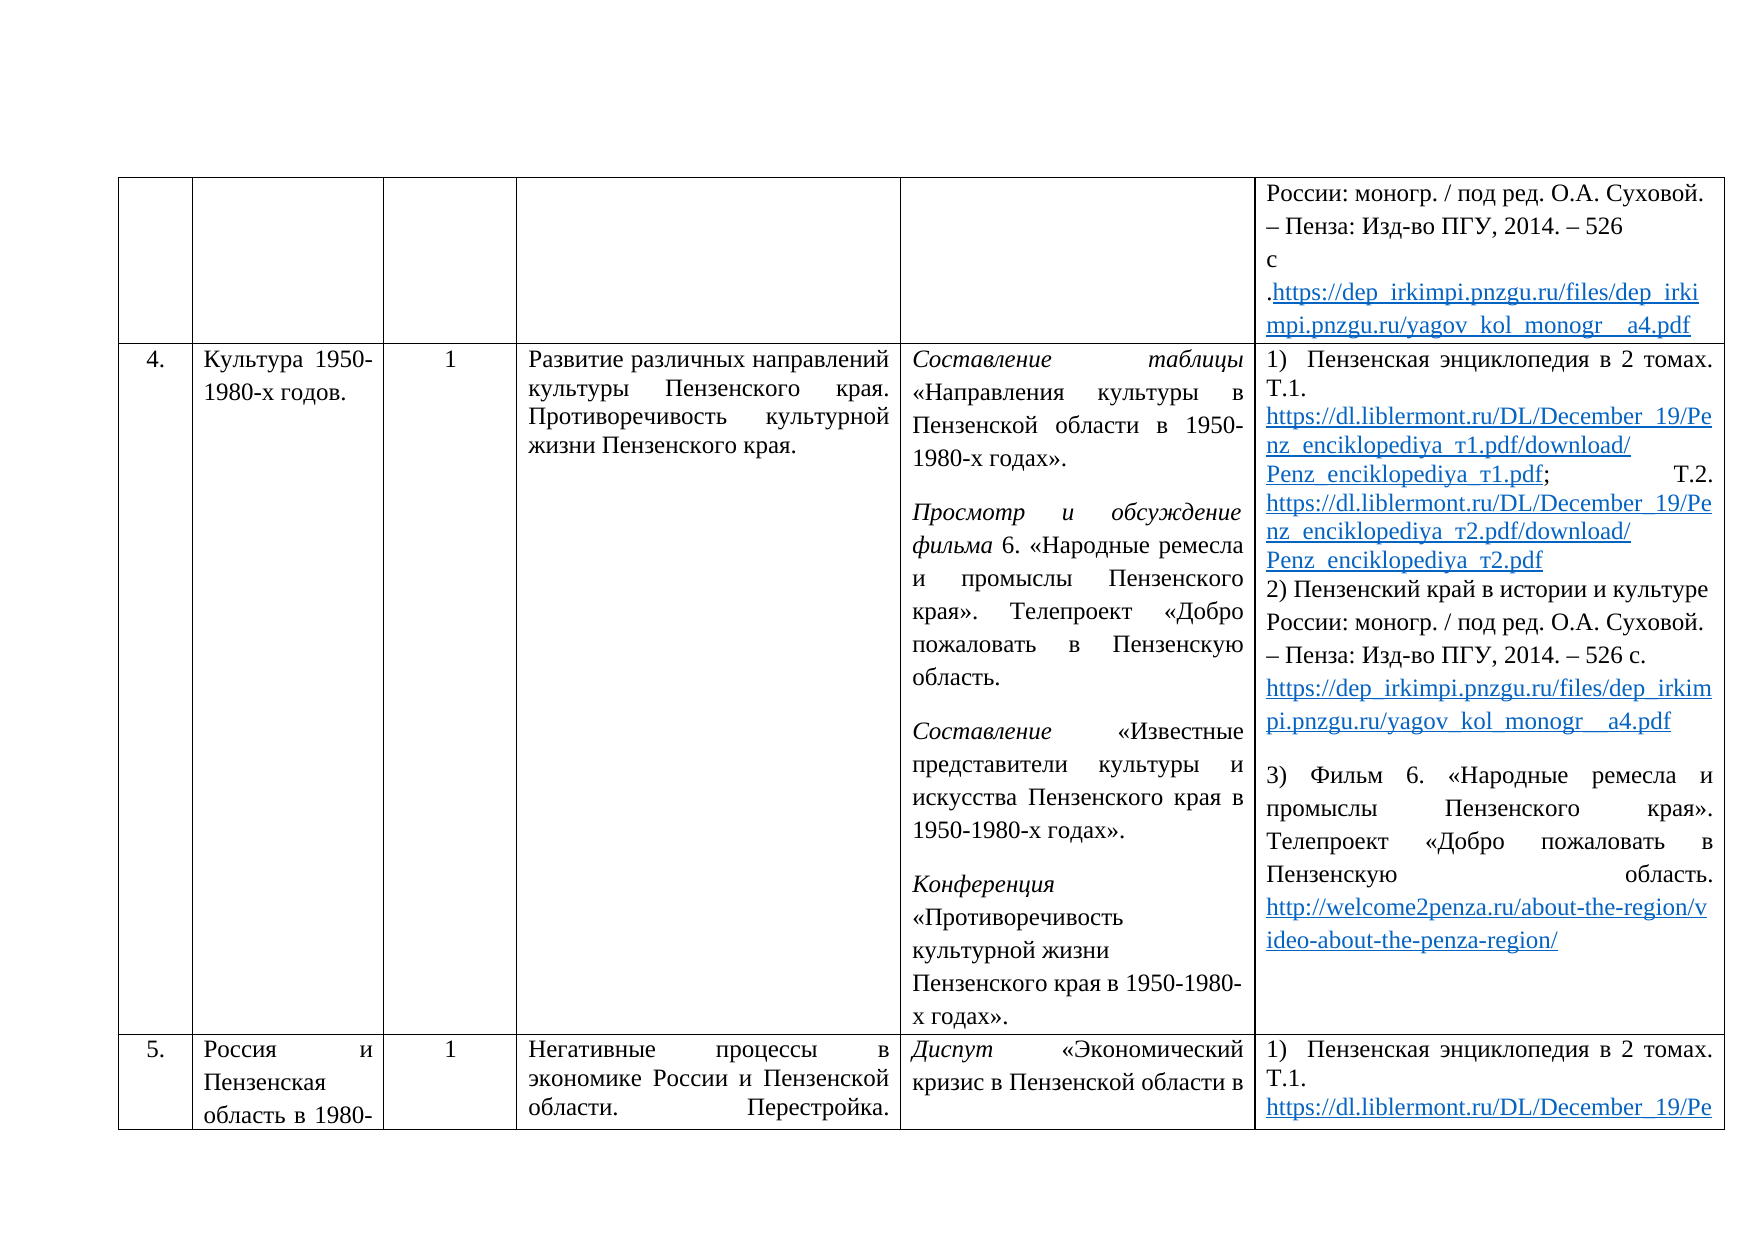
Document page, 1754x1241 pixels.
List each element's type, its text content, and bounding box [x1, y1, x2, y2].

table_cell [517, 178, 900, 343]
table_cell 3. [119, 178, 192, 343]
table_cell 1 [384, 1035, 516, 1129]
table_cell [1256, 1035, 1724, 1129]
table_cell 1 [384, 178, 516, 343]
table_cell Развитие различных направлений культуры Пензенского края. Противоречивость культурной жизни Пензенского края. [517, 344, 900, 1033]
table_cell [901, 178, 1254, 343]
table_cell Культура 1950-1980-х годов. [193, 344, 383, 1033]
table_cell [517, 1035, 900, 1129]
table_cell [1256, 178, 1724, 343]
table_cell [193, 178, 383, 343]
table_cell 5. [119, 1035, 192, 1129]
table_cell 4. [119, 344, 192, 1033]
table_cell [901, 1035, 1254, 1129]
table_cell 1) Пензенская энциклопедия в 2 томах. Т.1. https://dl.liblermont.ru/DL/December_19/Penz_enciklopediya_т1.pdf/download/Penz_enciklopediya_т1.pdf; Т.2. https://dl.liblermont.ru/DL/December_19/Penz_enciklopediya_т2.pdf/download/Penz_enciklopediya_т2.pdf 2) Пензенский край в истории и культуре России: моногр. / под ред. О.А. Суховой. – Пенза: Изд-во ПГУ, 2014. – 526 с. https://dep_irkimpi.pnzgu.ru/files/dep_irkimpi.pnzgu.ru/yagov_kol_monogr__a4.pdf 3) Фильм 6. «Народные ремесла и промыслы Пензенского края». Телепроект «Добро пожаловать в Пензенскую область. http://welcome2penza.ru/about-the-region/video-about-the-penza-region/ [1256, 344, 1724, 1033]
table_cell Составление таблицы «Направления культуры в Пензенской области в 1950-1980-х годах». Просмотр и обсуждение фильма 6. «Народные ремесла и промыслы Пензенского края». Телепроект «Добро пожаловать в Пензенскую область. Составление «Известные представители культуры и искусства Пензенского края в 1950-1980-х годах». Конференция «Противоречивость культурной жизни Пензенского края в 1950-1980-х годах». [901, 344, 1254, 1033]
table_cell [193, 1035, 383, 1129]
table_cell 1 [384, 344, 516, 1033]
